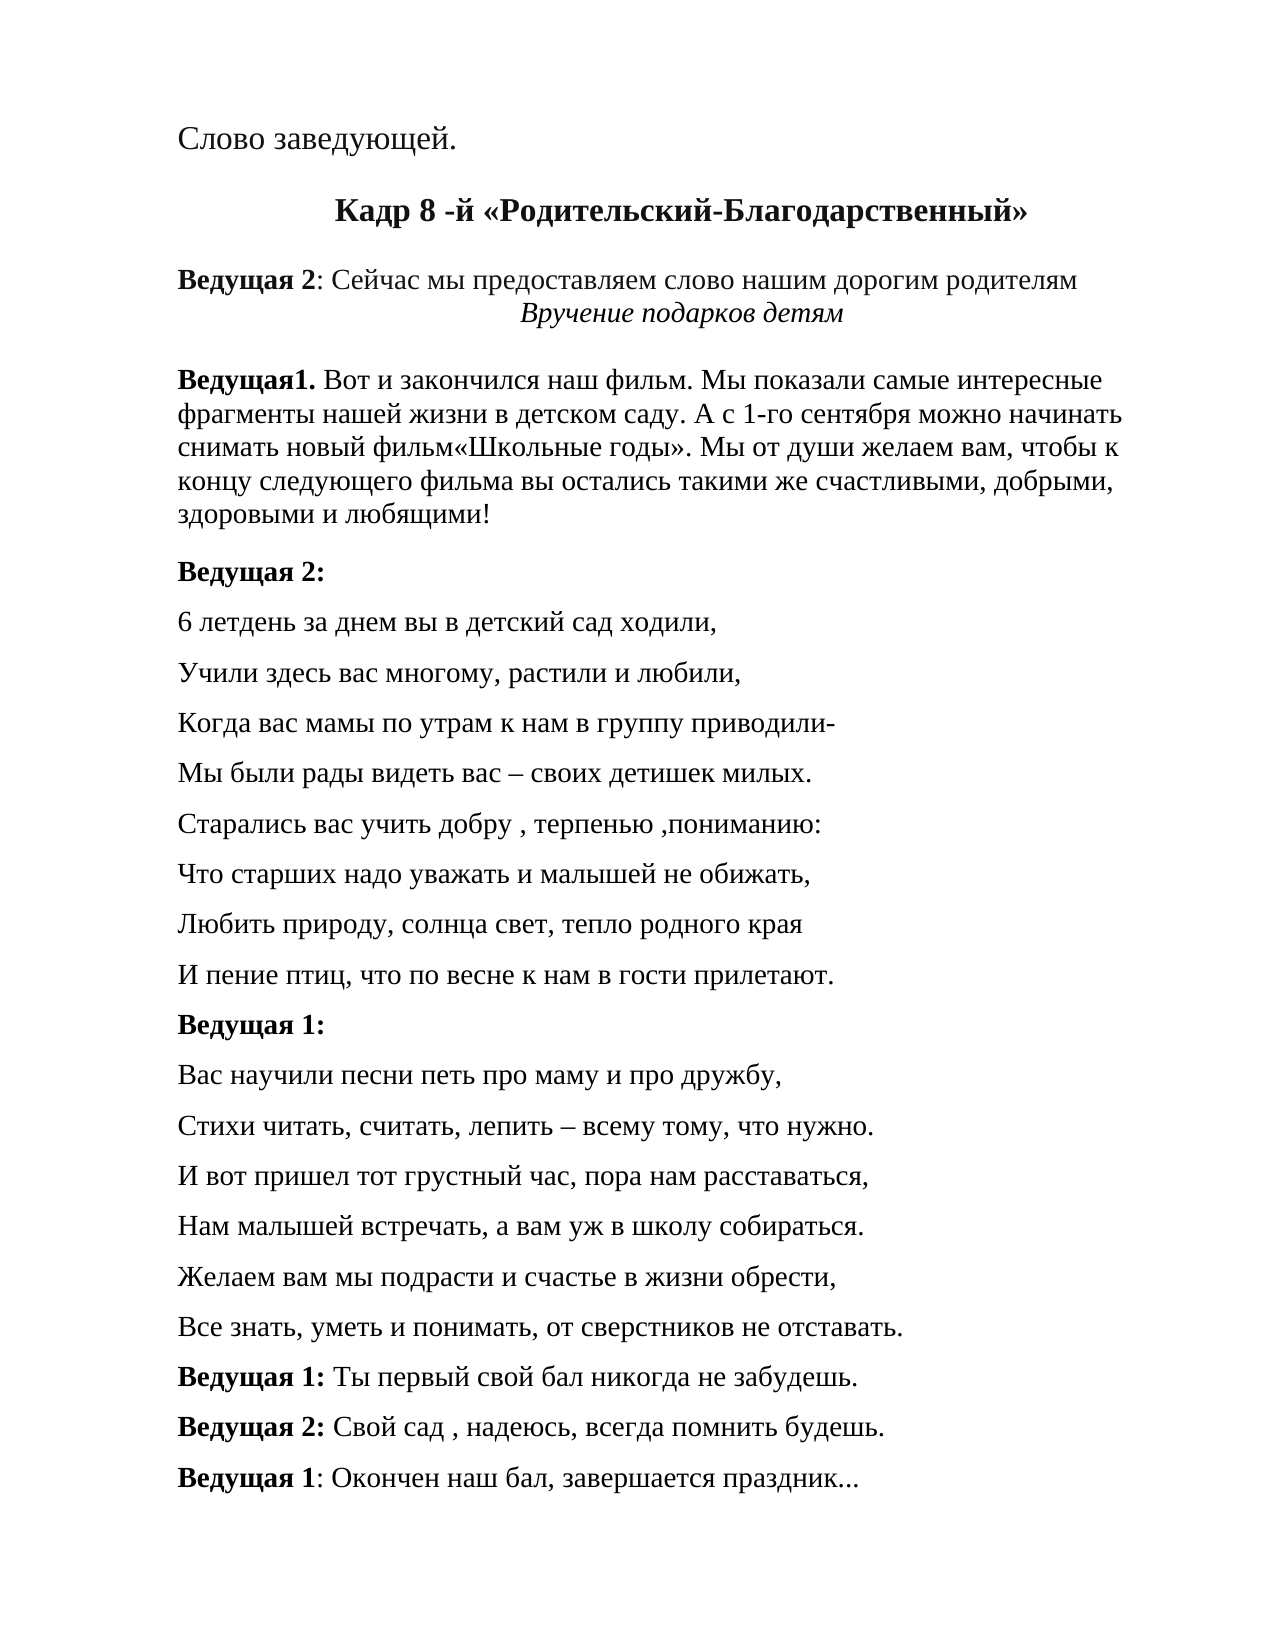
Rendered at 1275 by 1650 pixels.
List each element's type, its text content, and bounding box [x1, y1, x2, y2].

text Кадр 8 -й «Родительский-Благодарственный» [177, 190, 1186, 228]
text Вручение подарков детям [177, 295, 1186, 329]
text Любить природу, солнца свет, тепло родного края [177, 906, 1186, 940]
text Вас научили песни петь про маму и про дружбу, [177, 1057, 1186, 1091]
text Мы были рады видеть вас – своих детишек милых. [177, 756, 1186, 789]
text Желаем вам мы подрасти и счастье в жизни обрести, [177, 1259, 1186, 1292]
text Ведущая 1: Окончен наш бал, завершается праздник... [177, 1460, 1186, 1493]
text Ведущая 2: Сейчас мы предоставляем слово нашим дорогим родителям [177, 262, 1186, 295]
text И вот пришел тот грустный час, пора нам расставаться, [177, 1158, 1186, 1192]
text Учили здесь вас многому, растили и любили, [177, 655, 1186, 688]
text Слово заведующей. [177, 118, 1186, 156]
text 6 летдень за днем вы в детский сад ходили, [177, 604, 1186, 638]
text Стихи читать, считать, лепить – всему тому, что нужно. [177, 1108, 1186, 1141]
text Ведущая 2: Свой сад , надеюсь, всегда помнить будешь. [177, 1409, 1186, 1443]
text Когда вас мамы по утрам к нам в группу приводили- [177, 705, 1186, 739]
text Старались вас учить добру , терпенью ,пониманию: [177, 806, 1186, 839]
text Все знать, уметь и понимать, от сверстников не отставать. [177, 1309, 1186, 1342]
text Ведущая 1: [177, 1007, 1186, 1041]
text Нам малышей встречать, а вам уж в школу собираться. [177, 1208, 1186, 1242]
text Ведущая1. Вот и закончился наш фильм. Мы показали самые интересные фрагменты нашей жизни в детском саду. А с 1-го сентября можно начинать снимать новый фильм«Школьные годы». Мы от души желаем вам, чтобы к концу следующего фильма вы остались такими же счастливыми, добрыми, здоровыми и любящими! [177, 362, 1186, 530]
text Ведущая 2: [177, 554, 1186, 588]
text Что старших надо уважать и малышей не обижать, [177, 856, 1186, 890]
text Ведущая 1: Ты первый свой бал никогда не забудешь. [177, 1359, 1186, 1393]
text И пение птиц, что по весне к нам в гости прилетают. [177, 957, 1186, 990]
